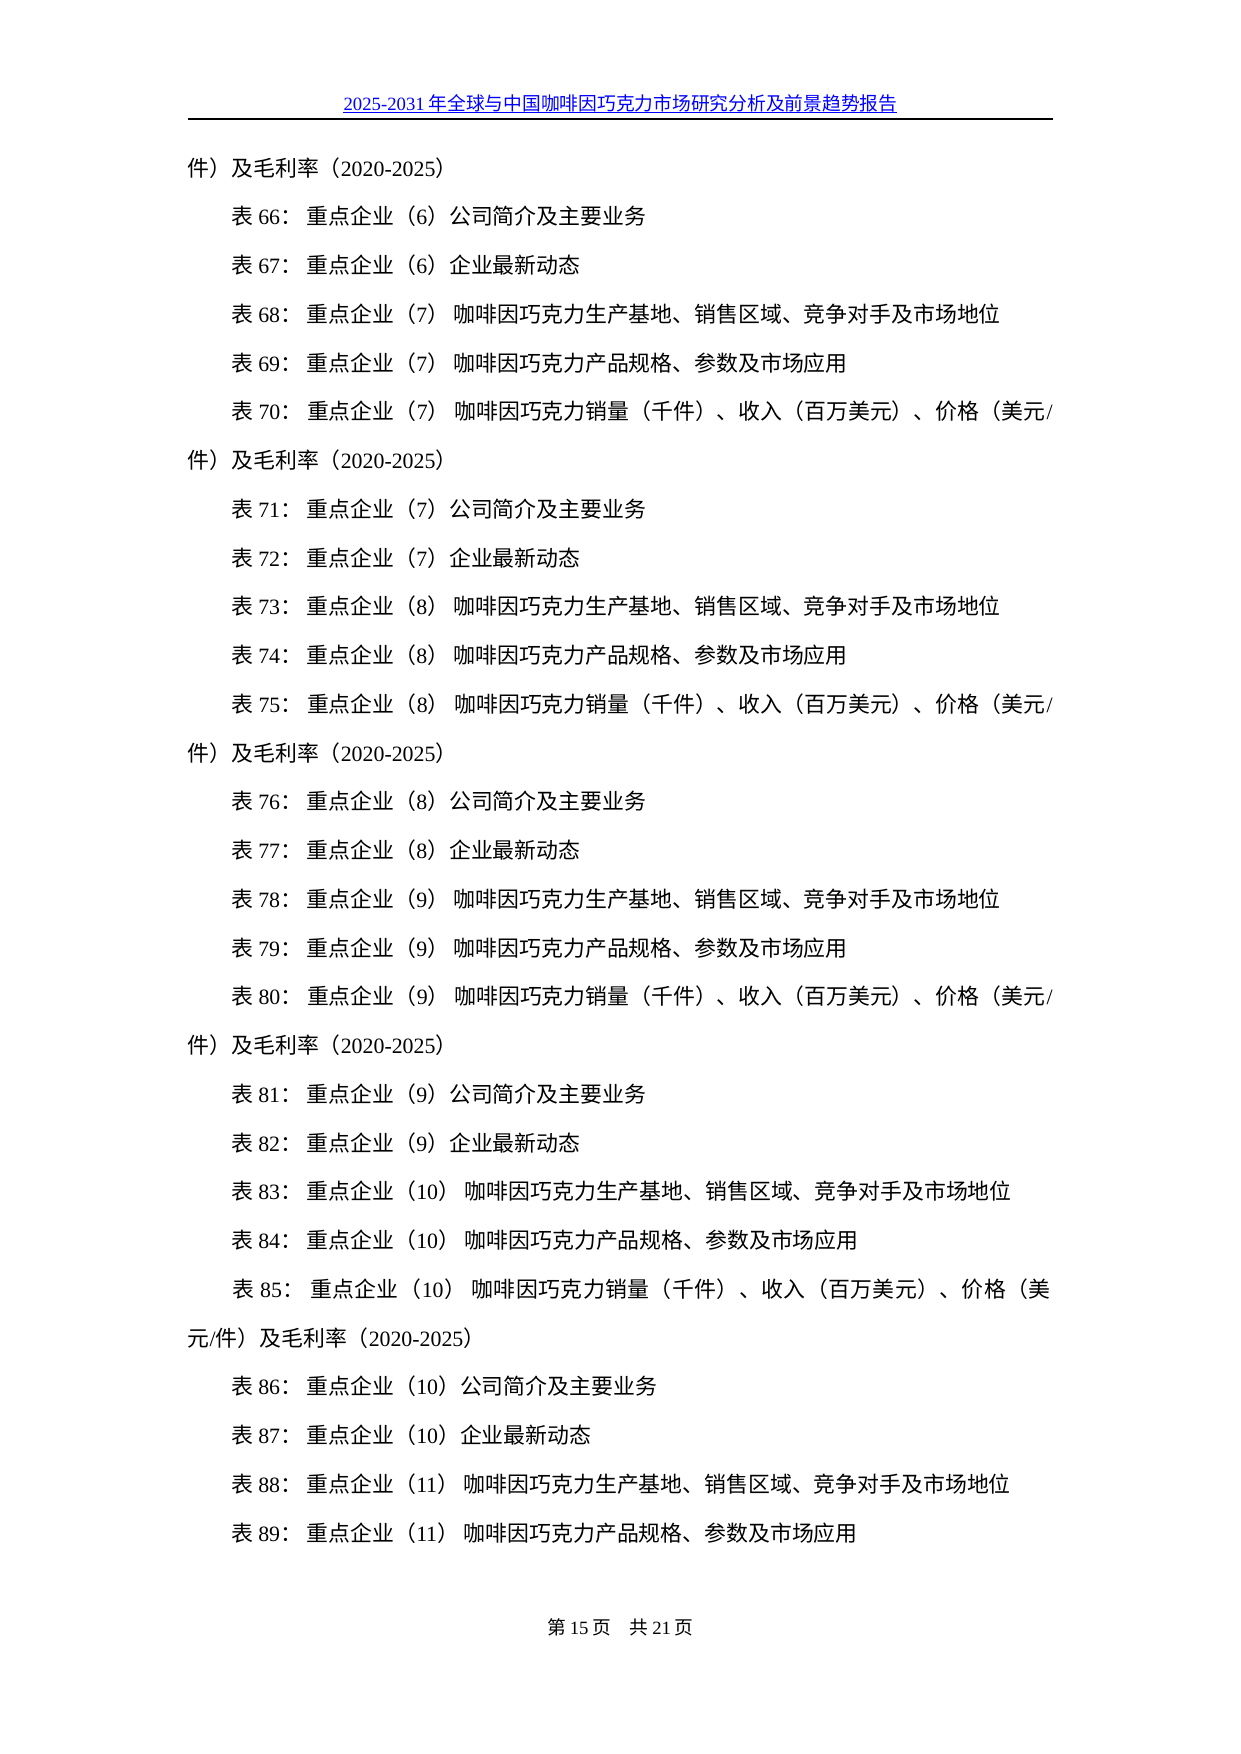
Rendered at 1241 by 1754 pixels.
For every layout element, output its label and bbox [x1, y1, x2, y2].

text [187, 150, 1053, 1548]
